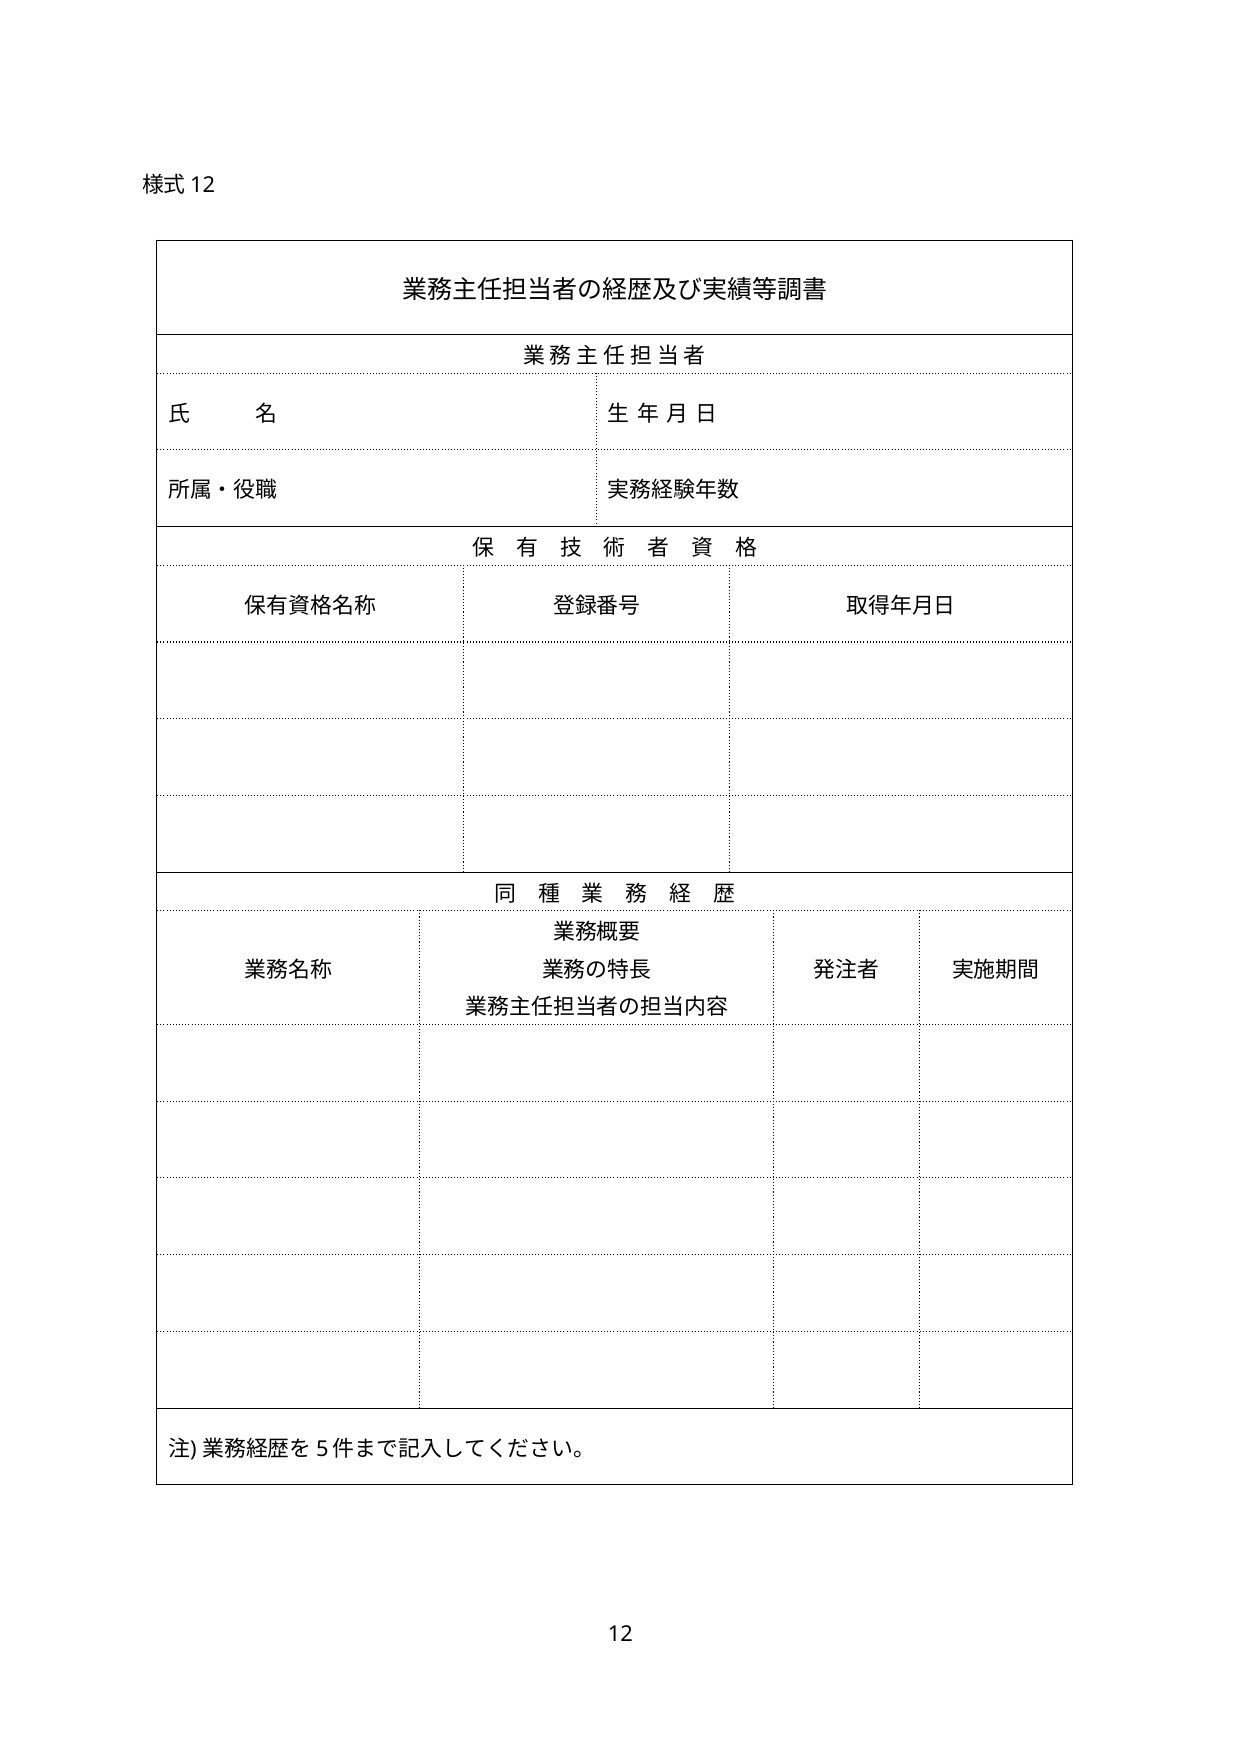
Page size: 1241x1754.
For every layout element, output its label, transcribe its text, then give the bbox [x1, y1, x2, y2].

table_cell 発注者 [774, 910, 919, 1024]
table_cell 業務名称 [157, 910, 419, 1024]
table_cell [419, 1331, 774, 1408]
table_cell [919, 1254, 1072, 1331]
table_cell 保 有 技 術 者 資 格 [157, 527, 1072, 564]
table_cell [730, 641, 1072, 718]
table_cell [419, 1024, 774, 1101]
text 様式12 [142, 164, 1098, 202]
table_cell [157, 1024, 419, 1101]
table_cell [919, 1101, 1072, 1177]
table_cell 氏 名 [157, 373, 596, 449]
table_cell 業務概要 業務の特長 業務主任担当者の担当内容 [419, 910, 774, 1024]
table_cell 業 務 主 任 担 当 者 [157, 335, 1072, 372]
table_cell [730, 718, 1072, 795]
table_cell [157, 1331, 419, 1408]
table_cell 登録番号 [464, 565, 729, 641]
table_cell 注) 業務経歴を5件まで記入してください。 [157, 1409, 1072, 1484]
table_cell [774, 1331, 919, 1408]
table_cell [919, 1177, 1072, 1254]
table_cell 保有資格名称 [157, 565, 463, 641]
table_header 業務主任担当者の経歴及び実績等調書 [157, 241, 1072, 334]
table_cell [919, 1024, 1072, 1101]
table_cell [730, 795, 1072, 872]
table_cell [157, 1177, 419, 1254]
table_cell 生年月日 [596, 373, 1072, 449]
table_cell [774, 1177, 919, 1254]
table_cell [464, 718, 729, 795]
table_cell 実施期間 [919, 910, 1072, 1024]
table_cell [774, 1101, 919, 1177]
table_cell [157, 718, 463, 795]
table_cell 同 種 業 務 経 歴 [157, 873, 1072, 910]
table_cell [419, 1254, 774, 1331]
table_cell [774, 1254, 919, 1331]
table_cell [419, 1101, 774, 1177]
table_cell [774, 1024, 919, 1101]
table_cell [919, 1331, 1072, 1408]
table_cell [419, 1177, 774, 1254]
table_cell [157, 795, 463, 872]
table_cell 所属・役職 [157, 449, 596, 526]
table_cell 実務経験年数 [596, 449, 1072, 526]
table_cell [464, 641, 729, 718]
table_cell [157, 1101, 419, 1177]
table_cell [157, 641, 463, 718]
table_cell [464, 795, 729, 872]
table_cell 取得年月日 [730, 565, 1072, 641]
table_cell [157, 1254, 419, 1331]
